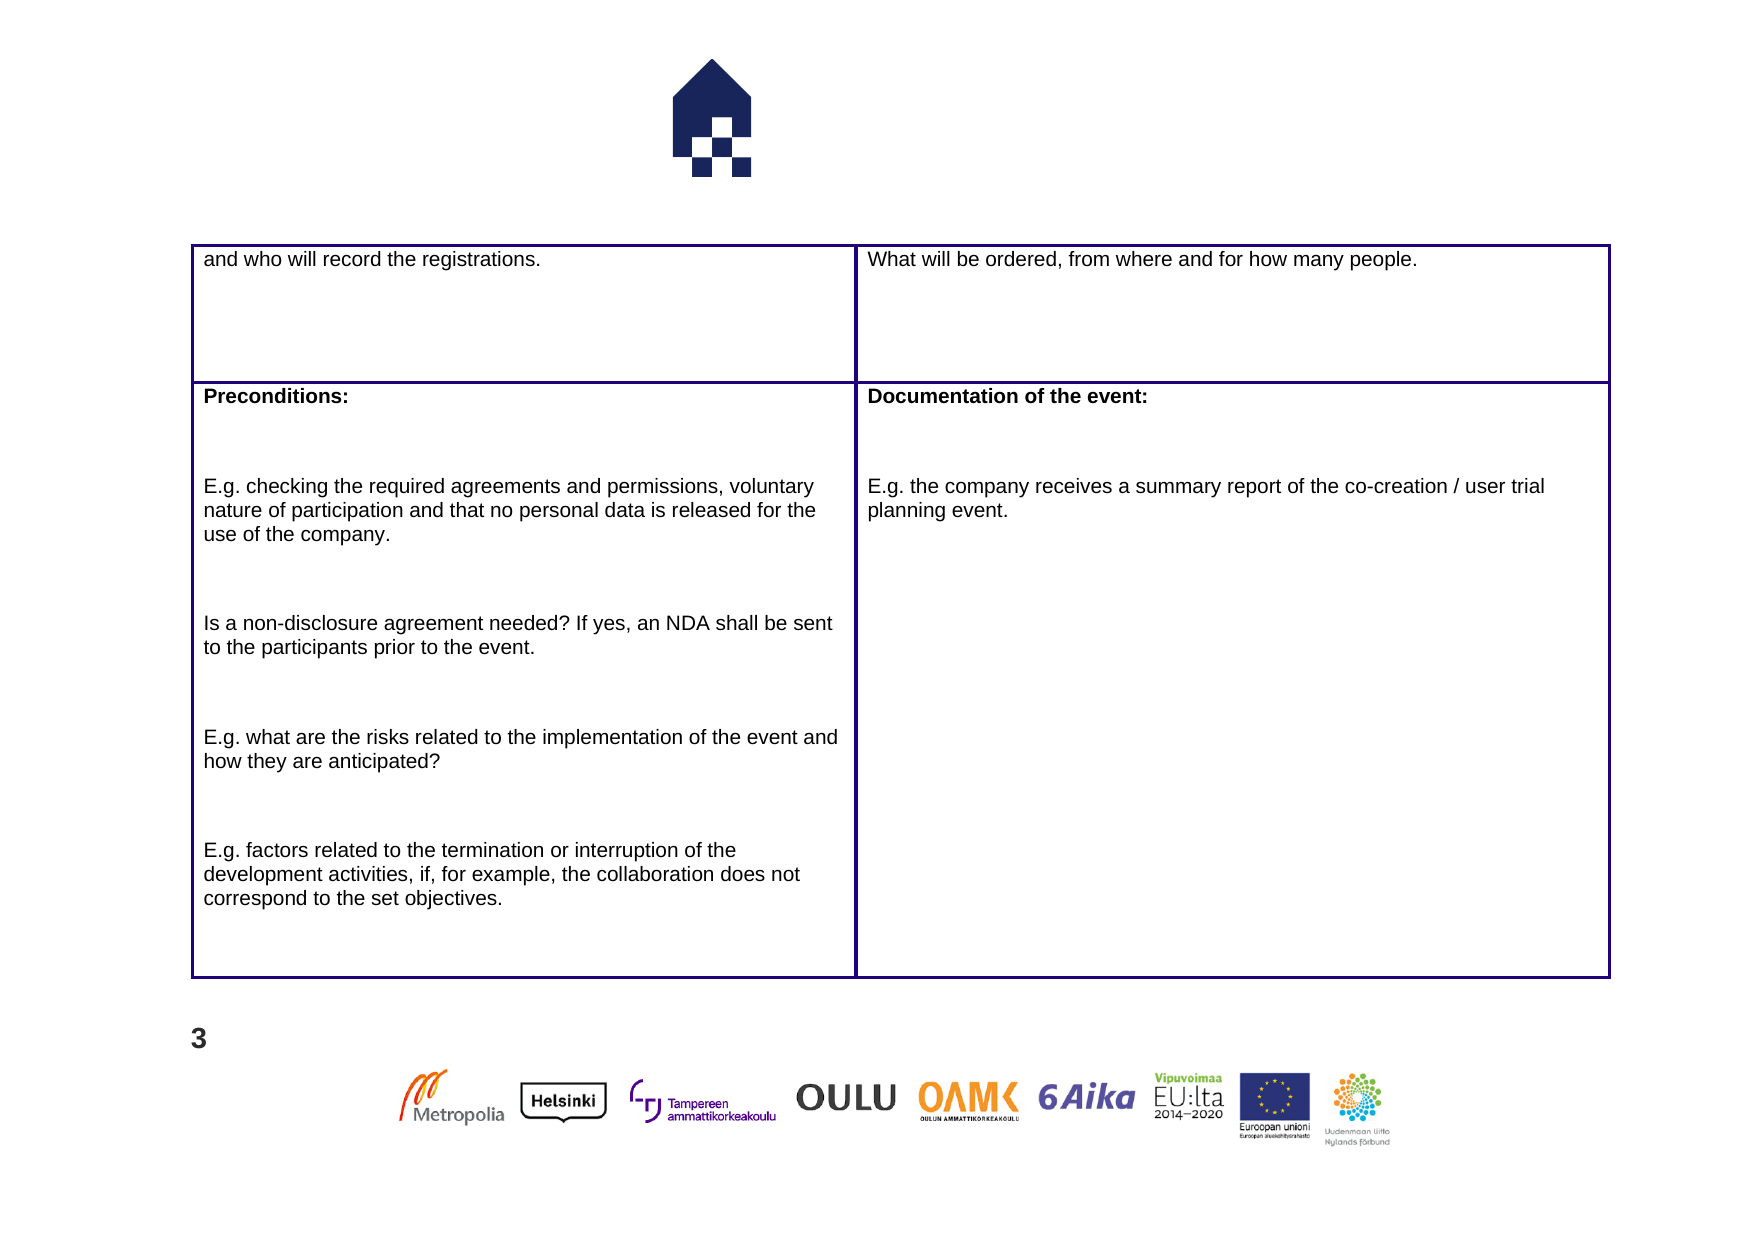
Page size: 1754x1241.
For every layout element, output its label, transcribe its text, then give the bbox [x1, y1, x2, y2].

picture [672, 59, 752, 177]
picture [389, 1054, 1405, 1157]
table_cell Invitation and registration: When the invitation has been sent, what is the registration deadline and who will record the registrations. [194, 247, 854, 381]
table_cell Documentation of the event: E.g. the company receives a summary report of the co-creation / user trial planning event. [858, 384, 1608, 976]
table_cell Catering: What will be ordered, from where and for how many people. [858, 247, 1608, 381]
